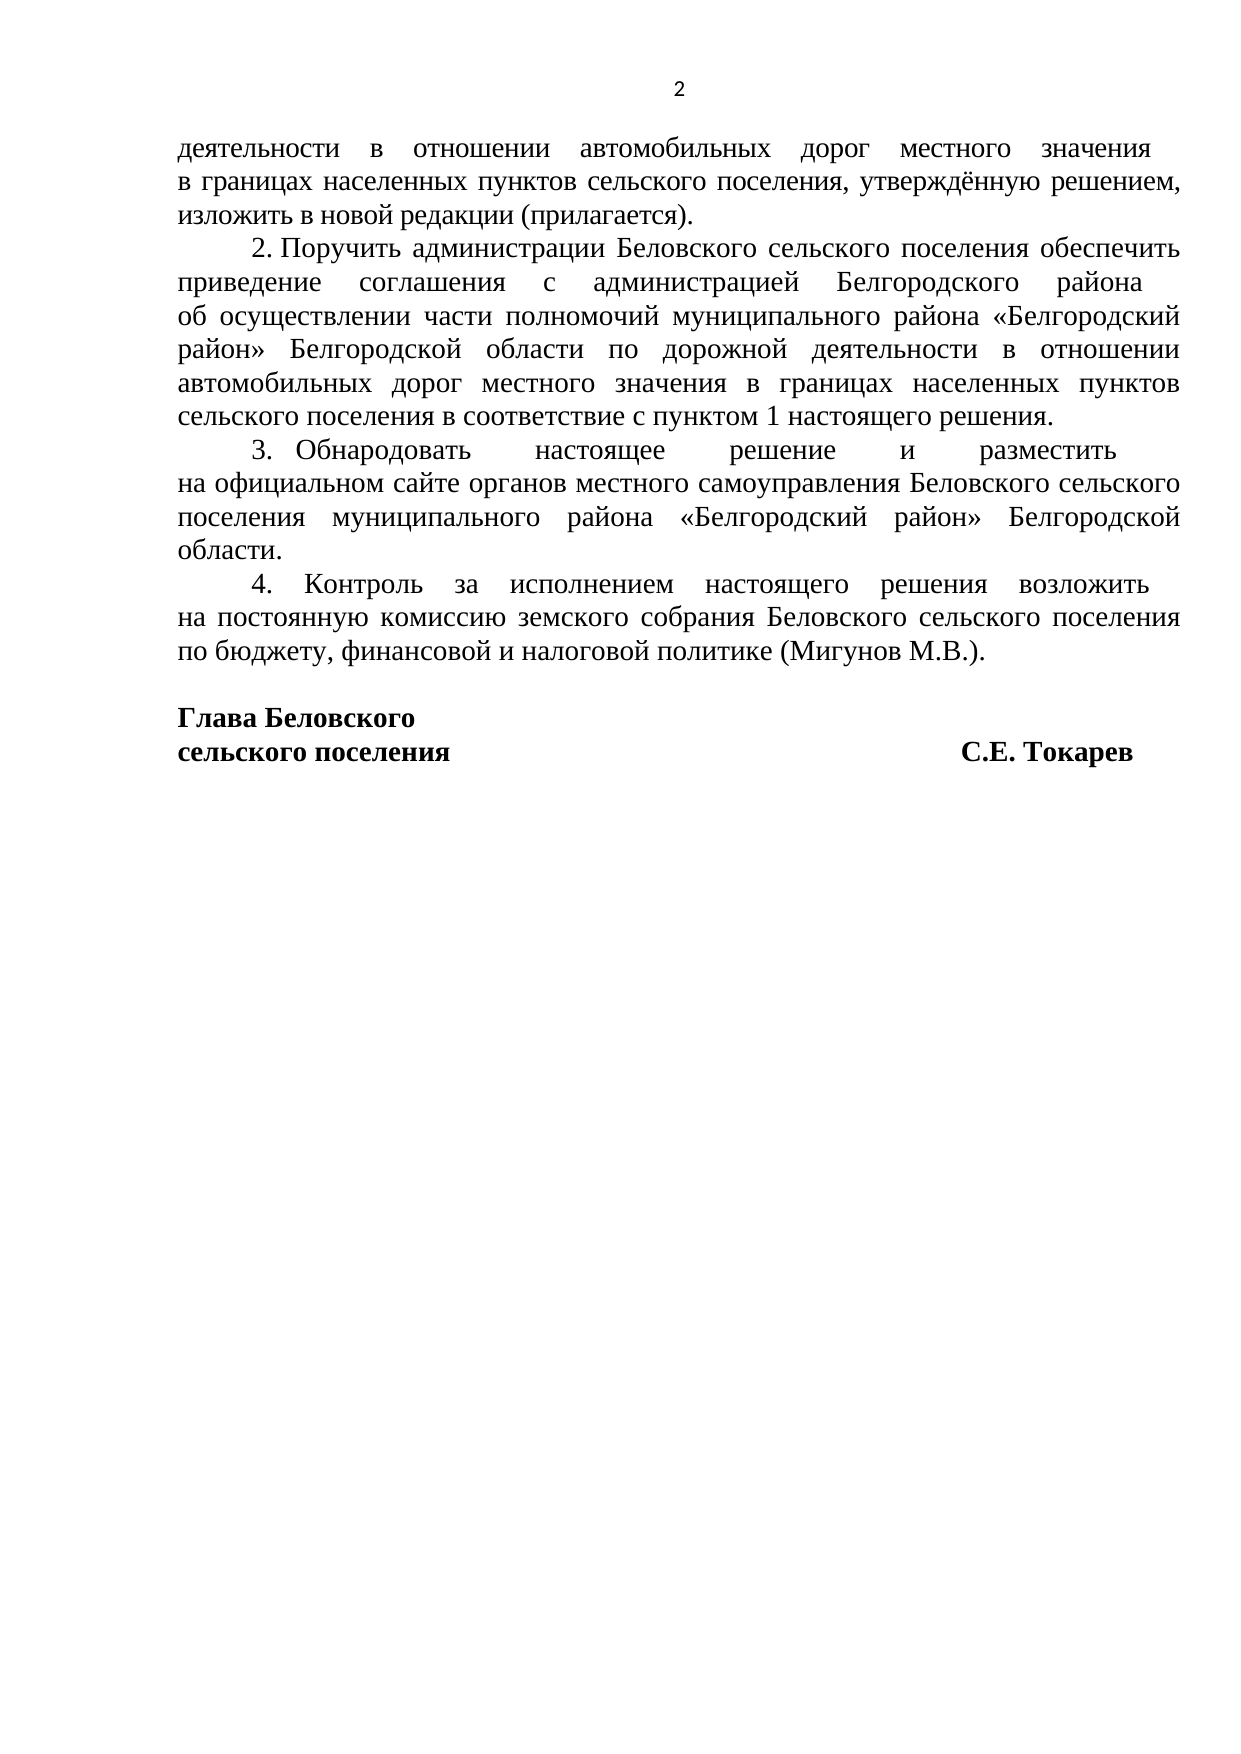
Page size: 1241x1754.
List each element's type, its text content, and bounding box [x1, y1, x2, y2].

text 3. Обнародовать настоящее решение и разместить на официальном сайте органов местного самоуправления Беловского сельского поселения муниципального района «Белгородский район» Белгородской области. [177, 432, 1181, 566]
text 2. Поручить администрации Беловского сельского поселения обеспечить приведение соглашения с администрацией Белгородского района об осуществлении части полномочий муниципального района «Белгородский район» Белгородской области по дорожной деятельности в отношении автомобильных дорог местного значения в границах населенных пунктов сельского поселения в соответствие с пунктом 1 настоящего решения. [177, 231, 1181, 432]
text Глава Беловского [177, 700, 1181, 734]
text сельского поселения С.Е. Токарев [177, 734, 1181, 767]
text 4. Контроль за исполнением настоящего решения возложить на постоянную комиссию земского собрания Беловского сельского поселения по бюджету, финансовой и налоговой политике (Мигунов М.В.). [177, 566, 1181, 667]
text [177, 130, 1181, 231]
